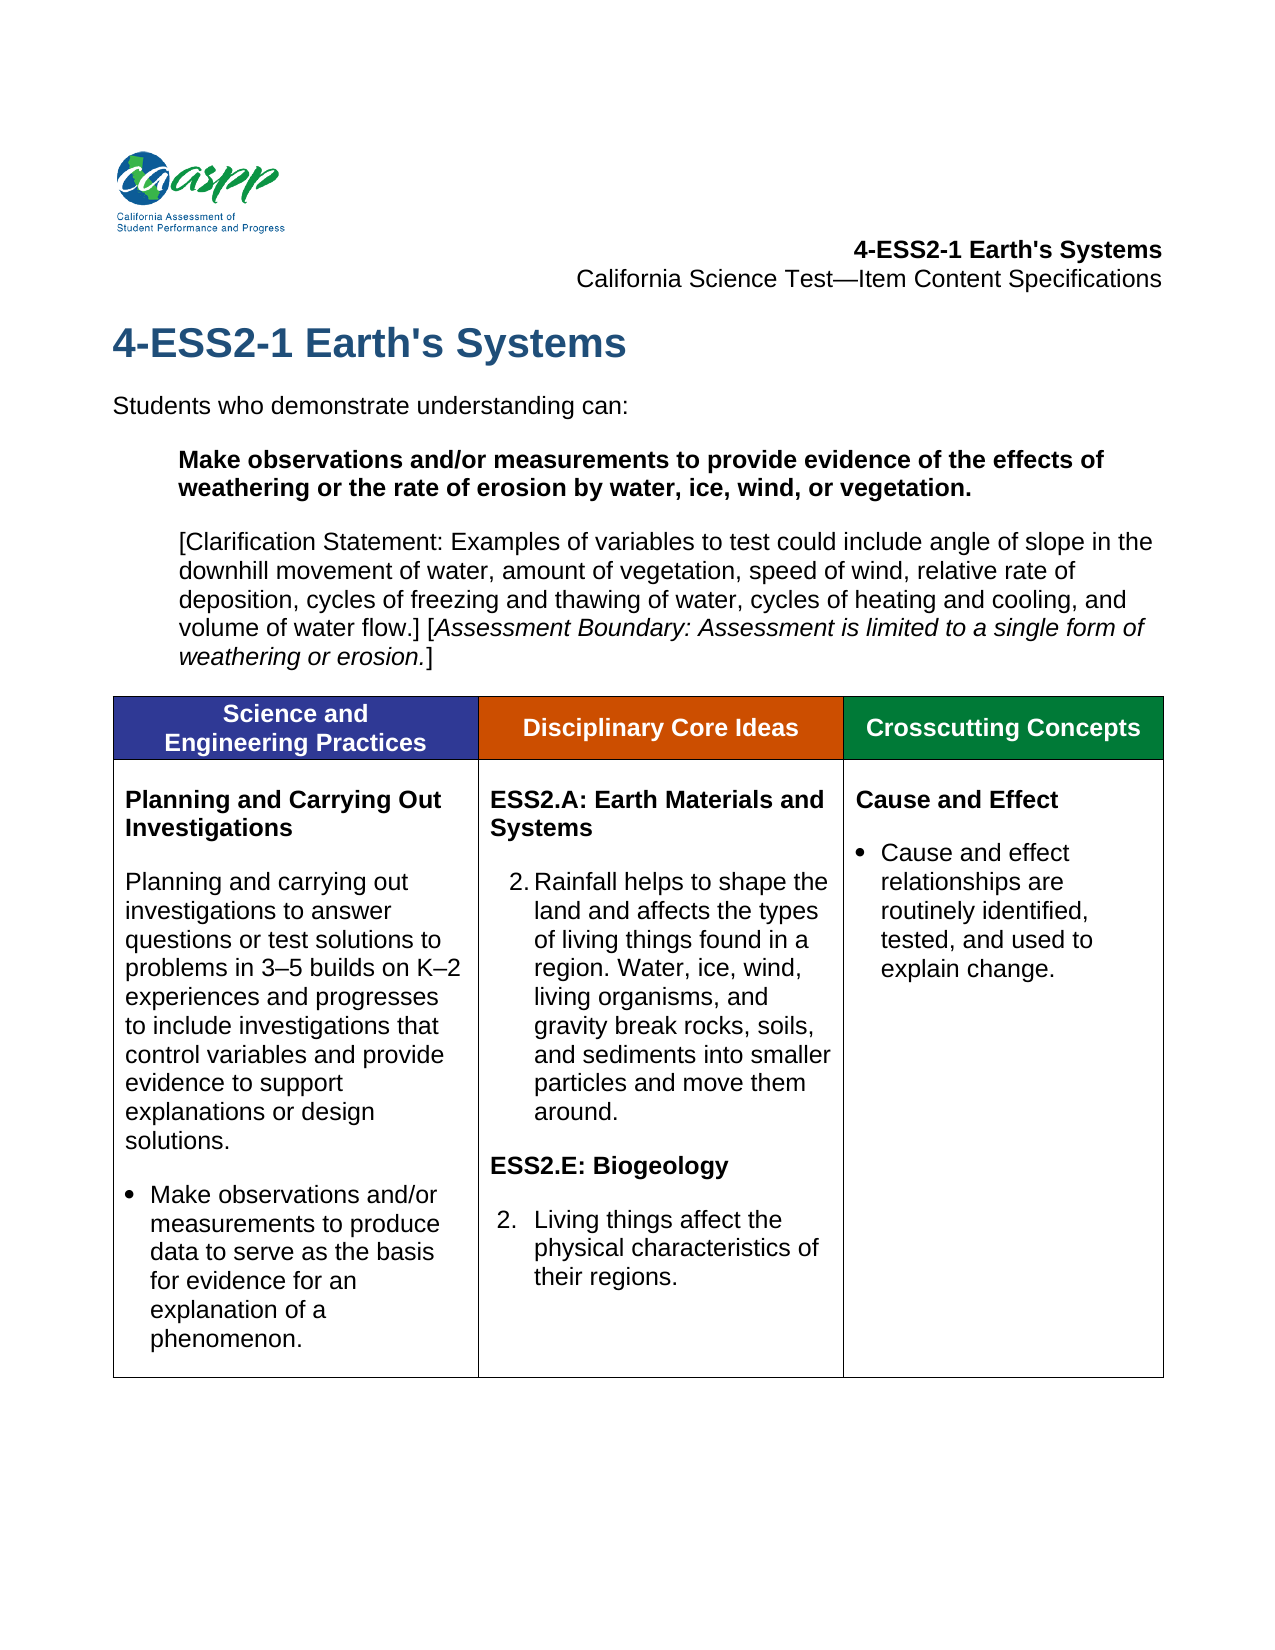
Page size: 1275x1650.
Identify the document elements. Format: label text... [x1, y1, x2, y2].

text [Clarification Statement: Examples of variables to test could include angle of slope in the downhill movement of water, amount of vegetation, speed of wind, relative rate of deposition, cycles of freezing and thawing of water, cycles of heating and cooling, and volume of water flow.] [Assessment Boundary: Assessment is limited to a single form of weathering or erosion.] [178, 527, 1162, 671]
text 4-ESS2-1 Earth's Systems [112, 236, 1162, 264]
text California Science Test—Item Content Specifications [112, 264, 1162, 293]
subtitle 4-ESS2-1 Earth's Systems [112, 318, 1162, 366]
table_header Crosscutting Concepts [844, 697, 1163, 759]
table_cell Planning and Carrying Out Investigations Planning and carrying out investigations to answer questions or test solutions to problems in 3–5 builds on K–2 experiences and progresses to include investigations that control variables and provide evidence to support explanations or design solutions. Make observations and/or measurements to produce data to serve as the basis for evidence for an explanation of a phenomenon. [114, 760, 478, 1377]
table_cell Cause and Effect Cause and effect relationships are routinely identified, tested, and used to explain change. [844, 760, 1163, 1377]
table_header Disciplinary Core Ideas [479, 697, 843, 759]
text Make observations and/or measurements to provide evidence of the effects of weathering or the rate of erosion by water, ice, wind, or vegetation. [178, 445, 1162, 502]
table_header Science and Engineering Practices [114, 697, 478, 759]
table_cell ESS2.A: Earth Materials and Systems Rainfall helps to shape the land and affects the types of living things found in a region. Water, ice, wind, living organisms, and gravity break rocks, soils, and sediments into smaller particles and move them around. ESS2.E: Biogeology Living things affect the physical characteristics of their regions. [479, 760, 843, 1377]
text Students who demonstrate understanding can: [112, 391, 1162, 420]
picture [112, 150, 287, 236]
